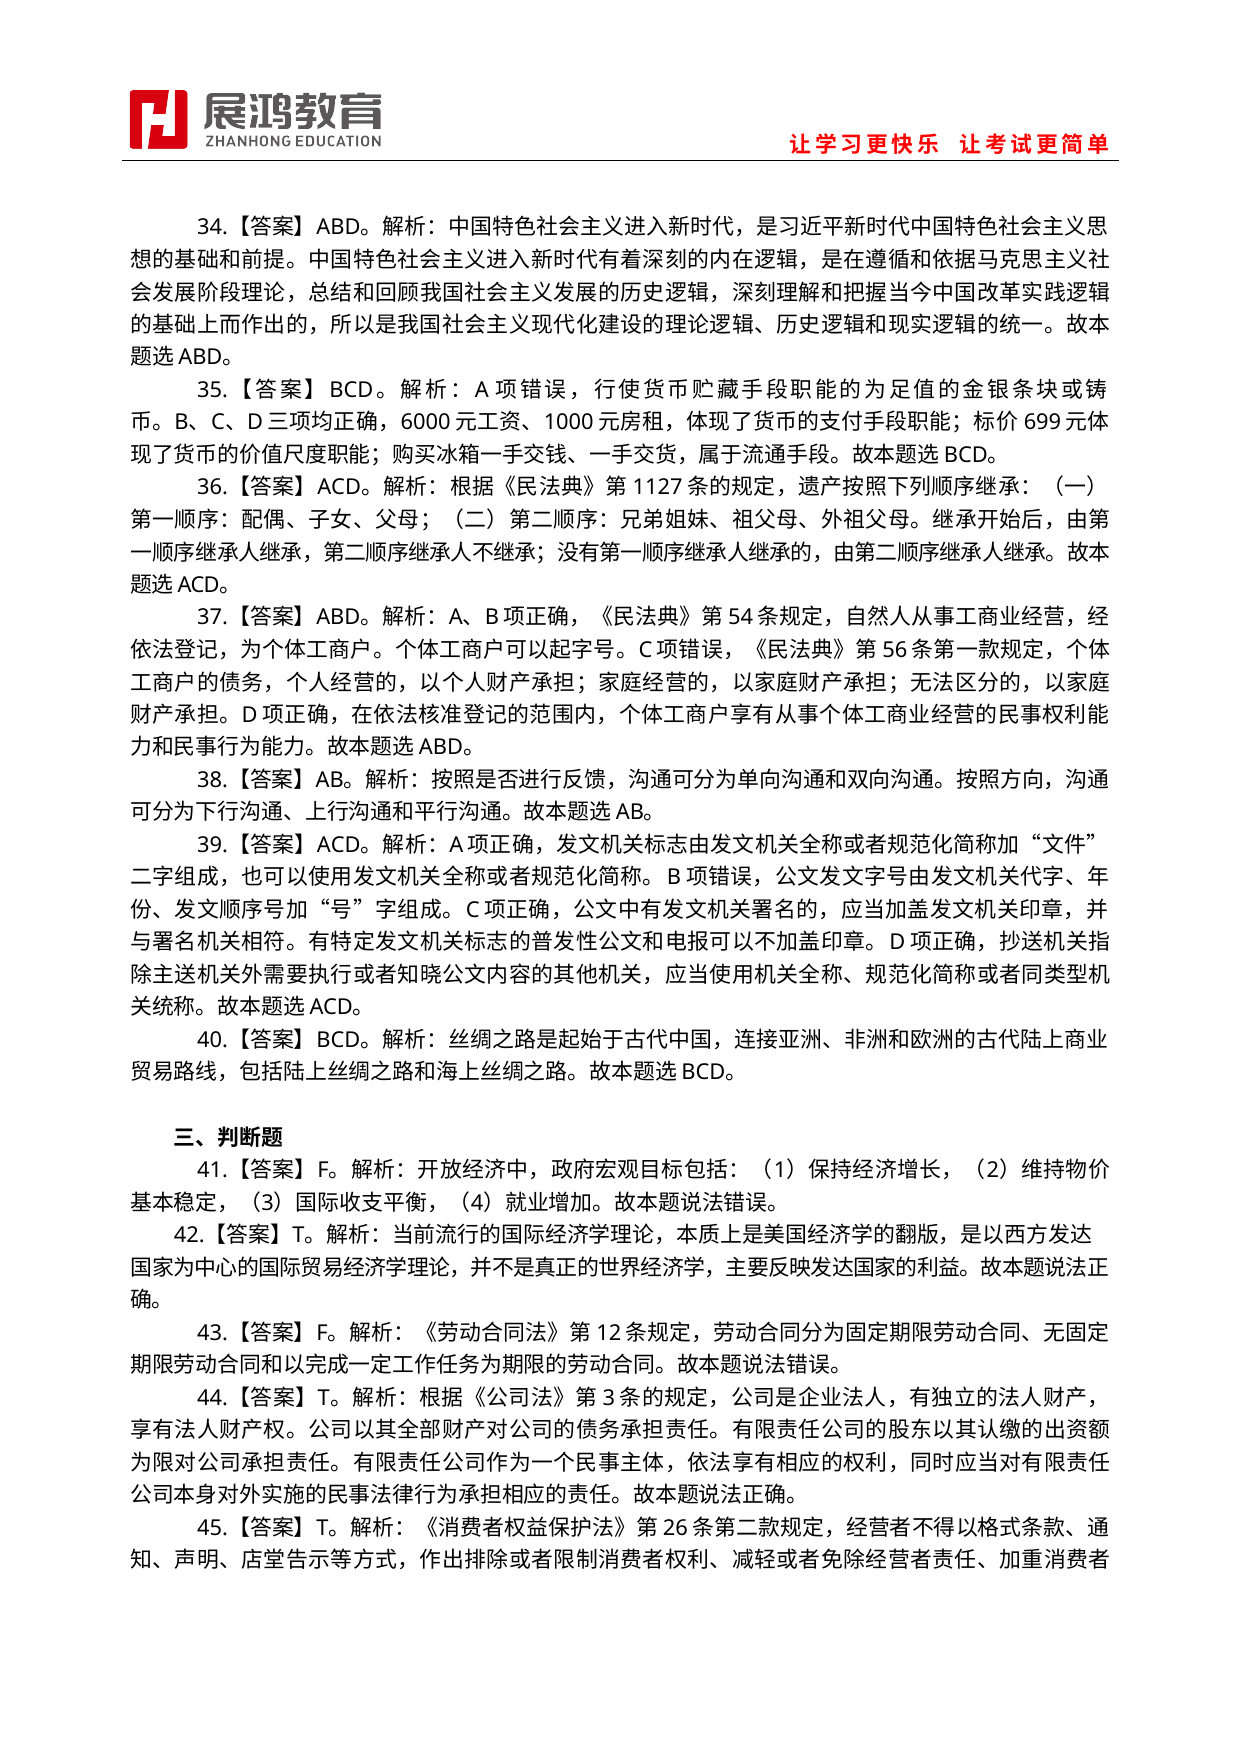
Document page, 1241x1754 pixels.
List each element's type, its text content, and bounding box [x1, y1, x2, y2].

text 43.【答案】F。解析：《劳动合同法》第12条规定，劳动合同分为固定期限劳动合同、无固定期限劳动合同和以完成一定工作任务为期限的劳动合同。故本题说法错误。 [130, 1314, 1110, 1379]
text 36.【答案】ACD。解析：根据《民法典》第1127条的规定，遗产按照下列顺序继承：（一）第一顺序：配偶、子女、父母；（二）第二顺序：兄弟姐妹、祖父母、外祖父母。继承开始后，由第一顺序继承人继承，第二顺序继承人不继承；没有第一顺序继承人继承的，由第二顺序继承人继承。故本题选ACD。 [130, 469, 1110, 599]
text 35.【答案】BCD。解析：A项错误，行使货币贮藏手段职能的为足值的金银条块或铸币。B、C、D三项均正确，6000元工资、1000元房租，体现了货币的支付手段职能；标价699元体现了货币的价值尺度职能；购买冰箱一手交钱、一手交货，属于流通手段。故本题选BCD。 [130, 372, 1110, 469]
text 39.【答案】ACD。解析：A项正确，发文机关标志由发文机关全称或者规范化简称加“文件”二字组成，也可以使用发文机关全称或者规范化简称。B项错误，公文发文字号由发文机关代字、年份、发文顺序号加“号”字组成。C项正确，公文中有发文机关署名的，应当加盖发文机关印章，并与署名机关相符。有特定发文机关标志的普发性公文和电报可以不加盖印章。D项正确，抄送机关指除主送机关外需要执行或者知晓公文内容的其他机关，应当使用机关全称、规范化简称或者同类型机关统称。故本题选ACD。 [130, 827, 1110, 1022]
text 38.【答案】AB。解析：按照是否进行反馈，沟通可分为单向沟通和双向沟通。按照方向，沟通可分为下行沟通、上行沟通和平行沟通。故本题选AB。 [130, 762, 1110, 827]
text 三、判断题 [130, 1119, 1110, 1152]
text 40.【答案】BCD。解析：丝绸之路是起始于古代中国，连接亚洲、非洲和欧洲的古代陆上商业贸易路线，包括陆上丝绸之路和海上丝绸之路。故本题选BCD。 [130, 1022, 1110, 1087]
text 34.【答案】ABD。解析：中国特色社会主义进入新时代，是习近平新时代中国特色社会主义思想的基础和前提。中国特色社会主义进入新时代有着深刻的内在逻辑，是在遵循和依据马克思主义社会发展阶段理论，总结和回顾我国社会主义发展的历史逻辑，深刻理解和把握当今中国改革实践逻辑的基础上而作出的，所以是我国社会主义现代化建设的理论逻辑、历史逻辑和现实逻辑的统一。故本题选ABD。 [130, 209, 1110, 372]
text 42.【答案】T。解析：当前流行的国际经济学理论，本质上是美国经济学的翻版，是以西方发达国家为中心的国际贸易经济学理论，并不是真正的世界经济学，主要反映发达国家的利益。故本题说法正确。 [130, 1217, 1110, 1314]
text 41.【答案】F。解析：开放经济中，政府宏观目标包括：（1）保持经济增长，（2）维持物价基本稳定，（3）国际收支平衡，（4）就业增加。故本题说法错误。 [130, 1152, 1110, 1217]
text 44.【答案】T。解析：根据《公司法》第3条的规定，公司是企业法人，有独立的法人财产，享有法人财产权。公司以其全部财产对公司的债务承担责任。有限责任公司的股东以其认缴的出资额为限对公司承担责任。有限责任公司作为一个民事主体，依法享有相应的权利，同时应当对有限责任公司本身对外实施的民事法律行为承担相应的责任。故本题说法正确。 [130, 1379, 1110, 1509]
picture [129, 90, 382, 149]
text 37.【答案】ABD。解析：A、B项正确，《民法典》第54条规定，自然人从事工商业经营，经依法登记，为个体工商户。个体工商户可以起字号。C项错误，《民法典》第56条第一款规定，个体工商户的债务，个人经营的，以个人财产承担；家庭经营的，以家庭财产承担；无法区分的，以家庭财产承担。D项正确，在依法核准登记的范围内，个体工商户享有从事个体工商业经营的民事权利能力和民事行为能力。故本题选ABD。 [130, 599, 1110, 762]
text 45.【答案】T。解析：《消费者权益保护法》第26条第二款规定，经营者不得以格式条款、通知、声明、店堂告示等方式，作出排除或者限制消费者权利、减轻或者免除经营者责任、加重消费者责任等对消费者不公平、不合理的规定，不得利用格式条款并借助技术手段强制交易。故本题说法正确。 [130, 1509, 1110, 1574]
